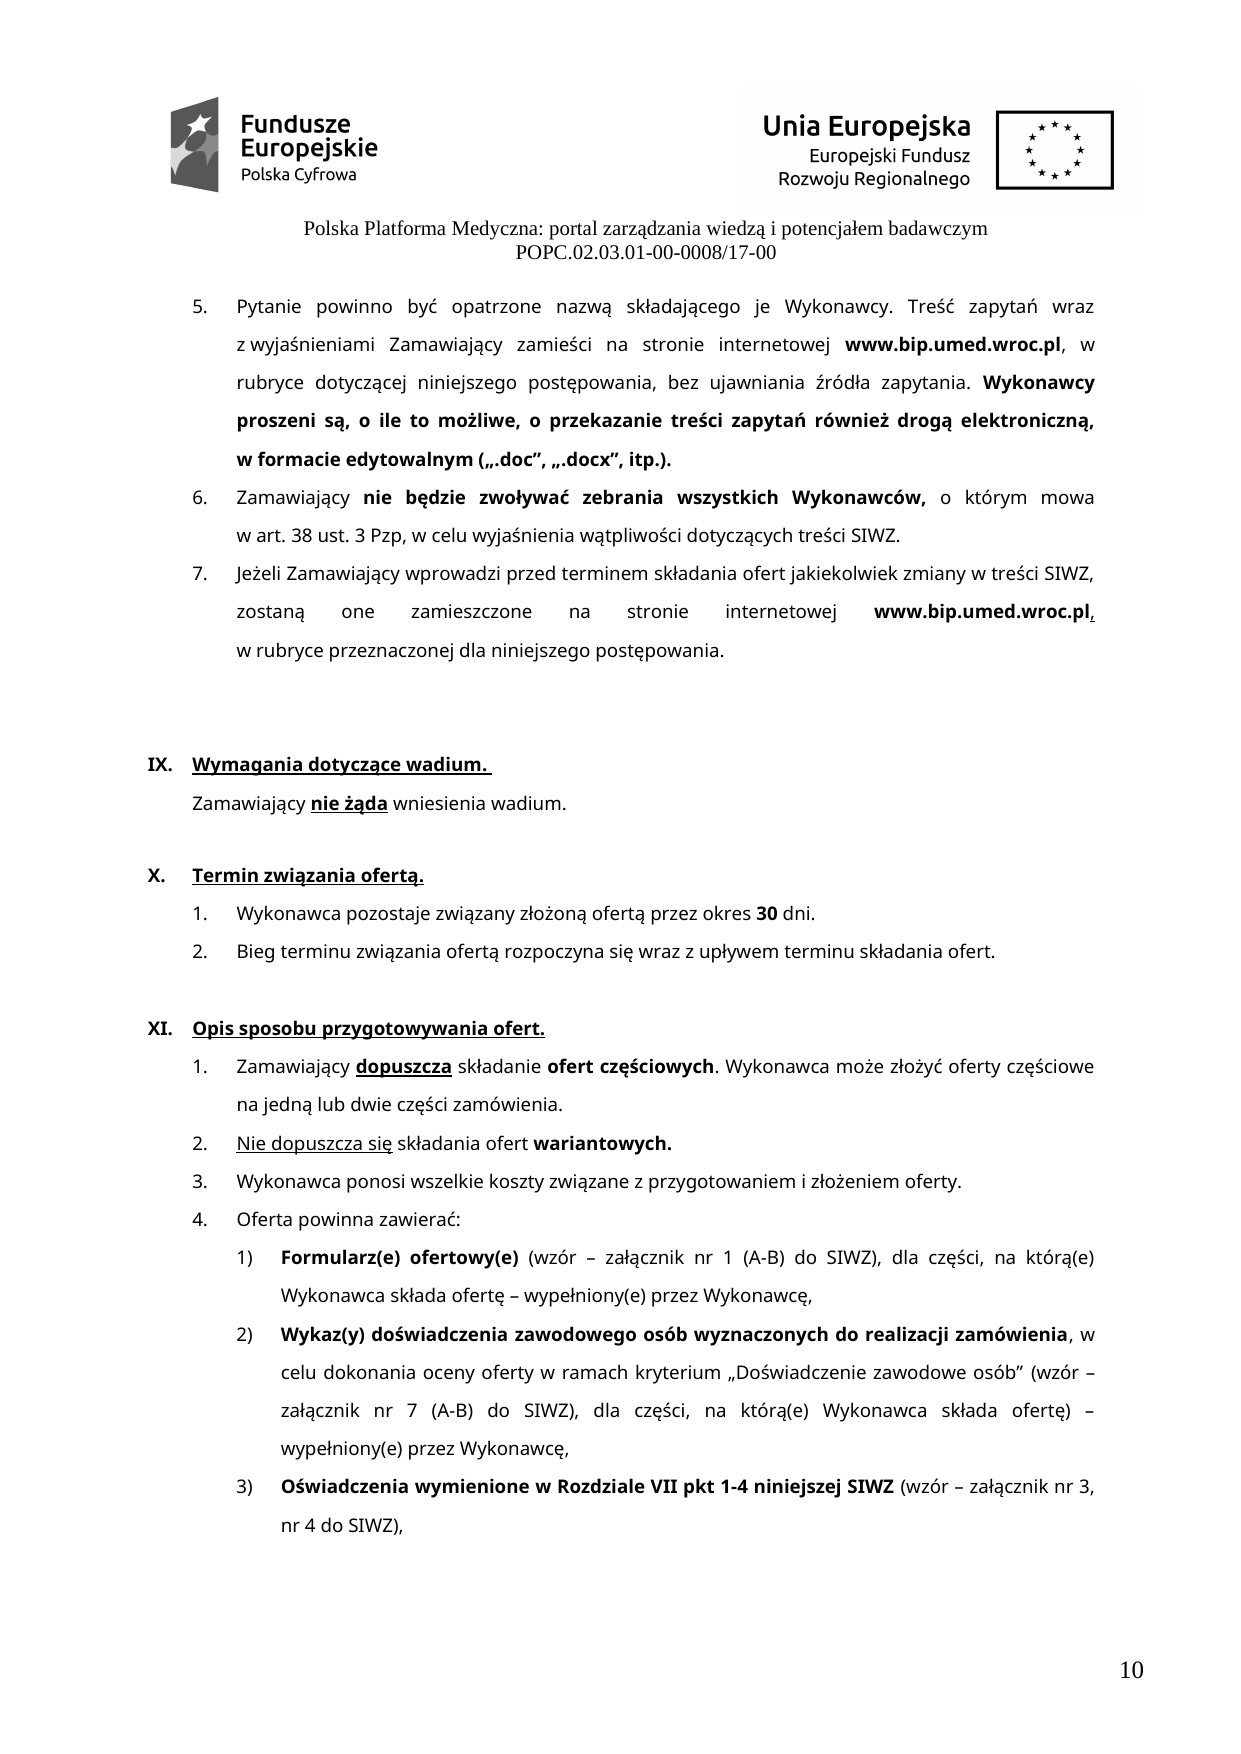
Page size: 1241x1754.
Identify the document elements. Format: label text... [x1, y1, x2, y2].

picture [147, 73, 401, 216]
list Wymagania dotyczące wadium. [148, 752, 1095, 777]
list Bieg terminu związania ofertą rozpoczyna się wraz z upływem terminu składania ofert. [192, 939, 1095, 964]
list Nie dopuszcza się składania ofert wariantowych. [192, 1130, 1095, 1155]
text Zamawiający nie żąda wniesienia wadium. [192, 790, 1095, 815]
list Wykonawca ponosi wszelkie koszty związane z przygotowaniem i złożeniem oferty. [192, 1168, 1095, 1193]
list Formularz(e) ofertowy(e) (wzór – załącznik nr 1 (A-B) do SIWZ), dla części, na którą(e) Wykonawca składa ofertę – wypełniony(e) przez Wykonawcę, [236, 1244, 1095, 1308]
list Wykaz(y) doświadczenia zawodowego osób wyznaczonych do realizacji zamówienia, w celu dokonania oceny oferty w ramach kryterium „Doświadczenie zawodowe osób” (wzór – załącznik nr 7 (A-B) do SIWZ), dla części, na którą(e) Wykonawca składa ofertę) – wypełniony(e) przez Wykonawcę, [236, 1321, 1095, 1461]
list Pytanie powinno być opatrzone nazwą składającego je Wykonawcy. Treść zapytań wraz z wyjaśnieniami Zamawiający zamieści na stronie internetowej www.bip.umed.wroc.pl, w rubryce dotyczącej niniejszego postępowania, bez ujawniania źródła zapytania. Wykonawcy proszeni są, o ile to możliwe, o przekazanie treści zapytań również drogą elektroniczną, w formacie edytowalnym („.doc”, „.docx”, itp.). [192, 293, 1095, 471]
list Zamawiający dopuszcza składanie ofert częściowych. Wykonawca może złożyć oferty częściowe na jedną lub dwie części zamówienia. [192, 1053, 1095, 1117]
list Zamawiający nie będzie zwoływać zebrania wszystkich Wykonawców, o którym mowa w art. 38 ust. 3 Pzp, w celu wyjaśnienia wątpliwości dotyczących treści SIWZ. [192, 484, 1095, 548]
list Jeżeli Zamawiający wprowadzi przed terminem składania ofert jakiekolwiek zmiany w treści SIWZ, zostaną one zamieszczone na stronie internetowej www.bip.umed.wroc.pl, w rubryce przeznaczonej dla niniejszego postępowania. [192, 561, 1095, 662]
list Termin związania ofertą. [148, 862, 1095, 888]
list Oświadczenia wymienione w Rozdziale VII pkt 1-4 niniejszej SIWZ (wzór – załącznik nr 3, nr 4 do SIWZ), [236, 1474, 1095, 1538]
picture [738, 84, 1140, 216]
list Oferta powinna zawierać: [192, 1206, 1095, 1232]
list Wykonawca pozostaje związany złożoną ofertą przez okres 30 dni. [192, 900, 1095, 926]
list Opis sposobu przygotowywania ofert. [148, 1015, 1095, 1041]
